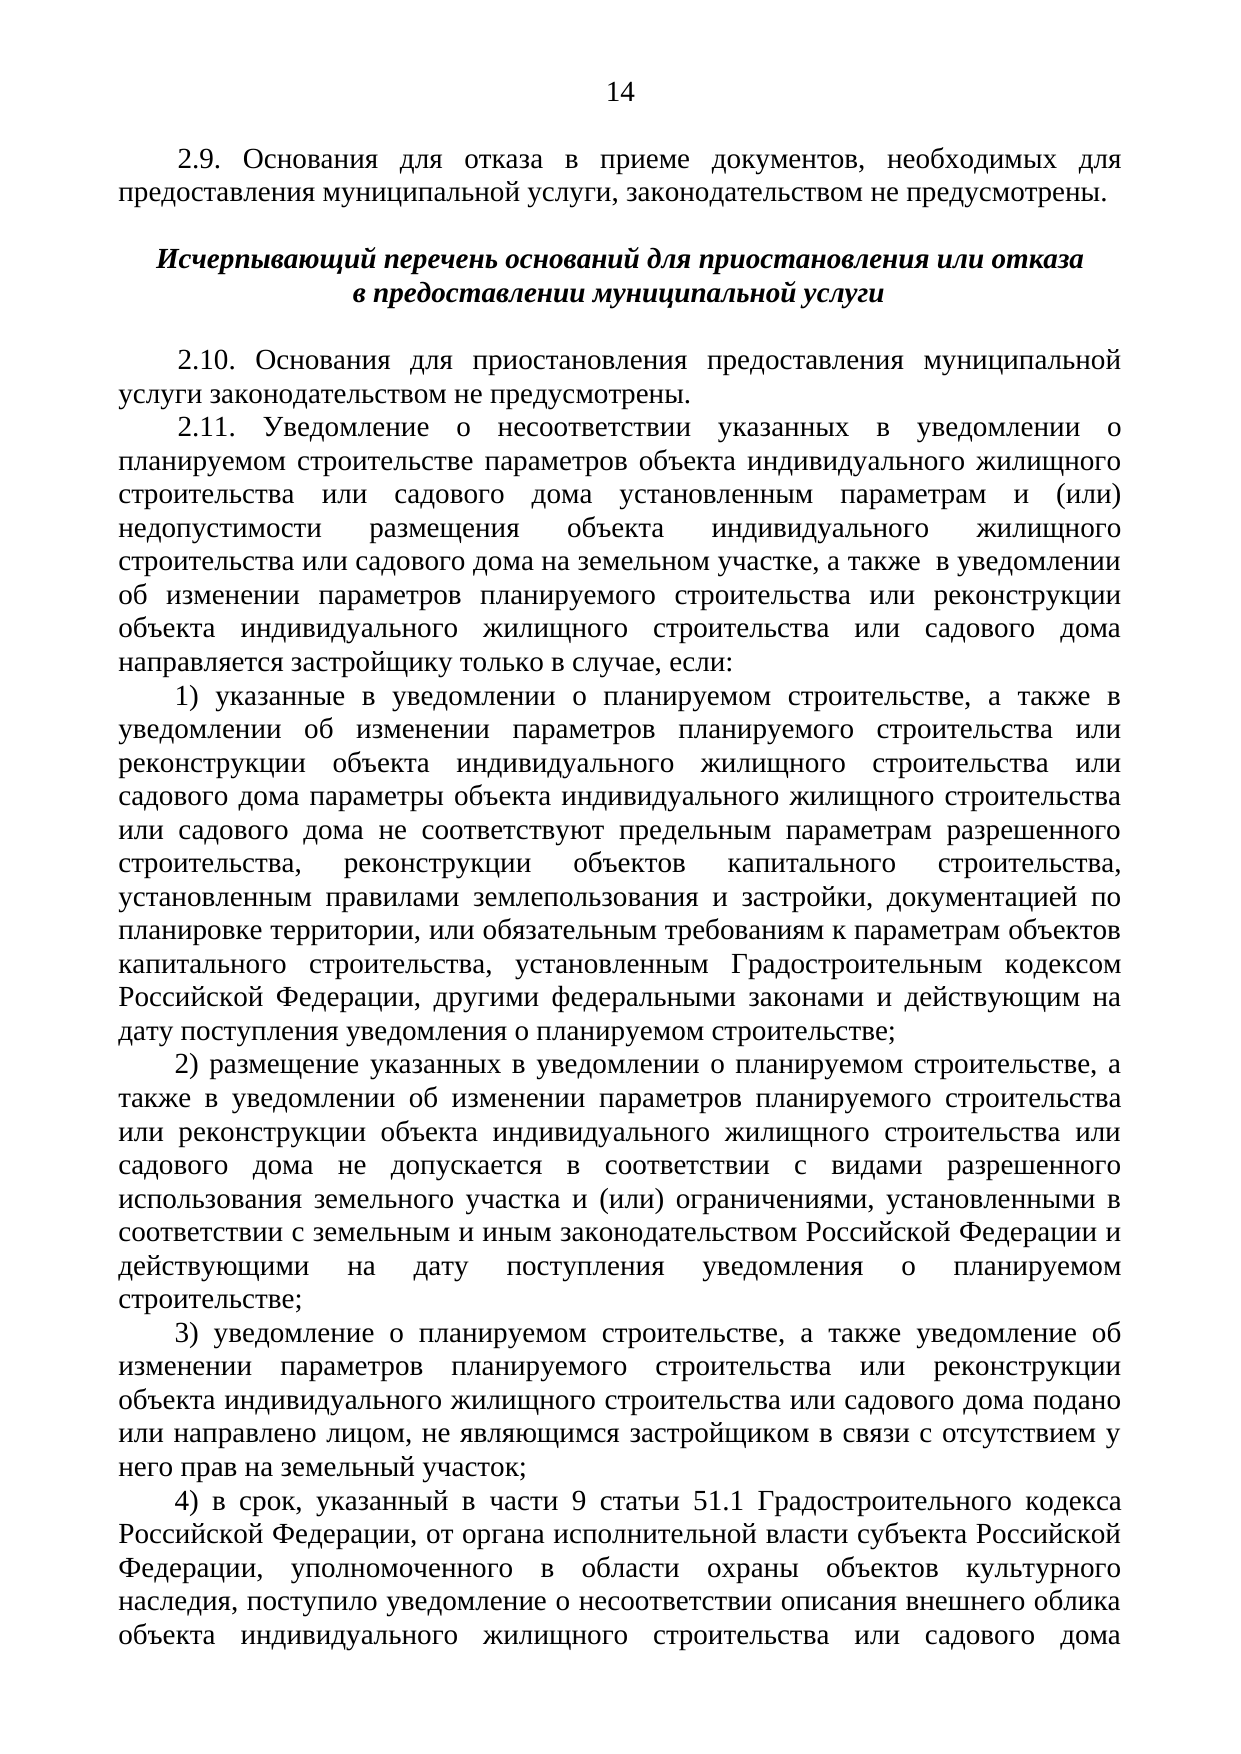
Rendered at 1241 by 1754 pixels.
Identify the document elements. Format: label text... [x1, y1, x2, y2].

text Исчерпывающий перечень оснований для приостановления или отказа [118, 242, 1122, 275]
text в предоставлении муниципальной услуги [118, 275, 1122, 309]
text 2) размещение указанных в уведомлении о планируемом строительстве, а также в уведомлении об изменении параметров планируемого строительства или реконструкции объекта индивидуального жилищного строительства или садового дома не допускается в соответствии с видами разрешенного использования земельного участка и (или) ограничениями, установленными в соответствии с земельным и иным законодательством Российской Федерации и действующими на дату поступления уведомления о планируемом строительстве; [118, 1047, 1122, 1315]
text 1) указанные в уведомлении о планируемом строительстве, а также в уведомлении об изменении параметров планируемого строительства или реконструкции объекта индивидуального жилищного строительства или садового дома параметры объекта индивидуального жилищного строительства или садового дома не соответствуют предельным параметрам разрешенного строительства, реконструкции объектов капитального строительства, установленным правилами землепользования и застройки, документацией по планировке территории, или обязательным требованиям к параметрам объектов капитального строительства, установленным Градостроительным кодексом Российской Федерации, другими федеральными законами и действующим на дату поступления уведомления о планируемом строительстве; [118, 678, 1122, 1047]
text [118, 1483, 1122, 1650]
text 2.9. Основания для отказа в приеме документов, необходимых для предоставления муниципальной услуги, законодательством не предусмотрены. [118, 141, 1122, 208]
text 2.11. Уведомление о несоответствии указанных в уведомлении о планируемом строительстве параметров объекта индивидуального жилищного строительства или садового дома установленным параметрам и (или) недопустимости размещения объекта индивидуального жилищного строительства или садового дома на земельном участке, а также в уведомлении об изменении параметров планируемого строительства или реконструкции объекта индивидуального жилищного строительства или садового дома направляется застройщику только в случае, если: [118, 409, 1122, 678]
text 2.10. Основания для приостановления предоставления муниципальной услуги законодательством не предусмотрены. [118, 342, 1122, 409]
text 3) уведомление о планируемом строительстве, а также уведомление об изменении параметров планируемого строительства или реконструкции объекта индивидуального жилищного строительства или садового дома подано или направлено лицом, не являющимся застройщиком в связи с отсутствием у него прав на земельный участок; [118, 1315, 1122, 1483]
